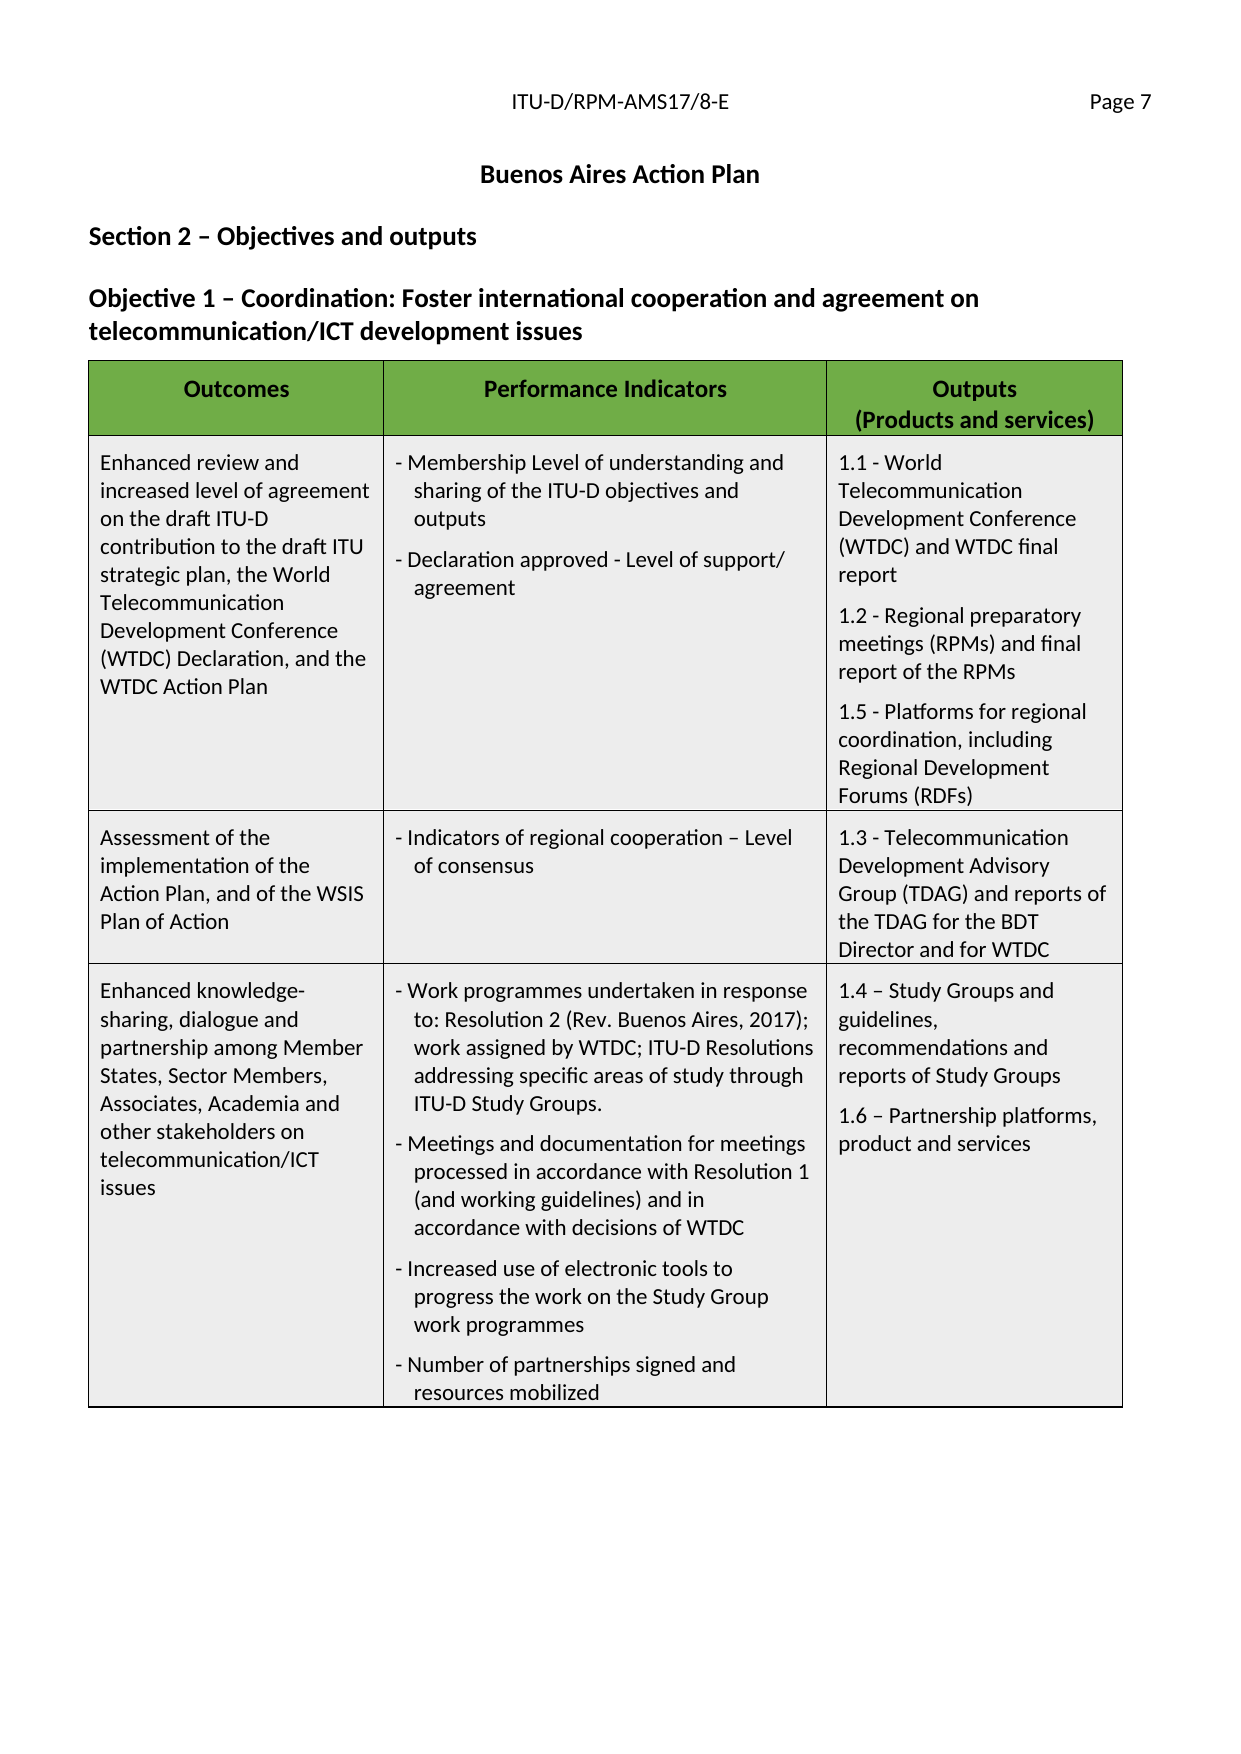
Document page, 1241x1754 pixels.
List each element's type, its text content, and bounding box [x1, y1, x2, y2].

table_cell 1.4 – Study Groups and guidelines, recommendations and reports of Study Groups 1.6 – Partnership platforms, product and services [827, 964, 1122, 1406]
table_cell Enhanced knowledge-sharing, dialogue and partnership among Member States, Sector Members, Associates, Academia and other stakeholders on telecommunication/ICT issues [89, 964, 383, 1406]
table_header Performance Indicators [384, 361, 826, 435]
subtitle Objective 1 – Coordination: Foster international cooperation and agreement on telecommunication/ICT development issues [89, 282, 1152, 348]
table_cell - Membership Level of understanding and sharing of the ITU-D objectives and outputs - Declaration approved - Level of support/ agreement [384, 436, 826, 809]
table_cell - Indicators of regional cooperation – Level of consensus [384, 811, 826, 963]
table_cell 1.3 - Telecommunication Development Advisory Group (TDAG) and reports of the TDAG for the BDT Director and for WTDC [827, 811, 1122, 963]
table_header Outcomes [89, 361, 383, 435]
table_cell Assessment of the implementation of the Action Plan, and of the WSIS Plan of Action [89, 811, 383, 963]
table_cell - Work programmes undertaken in response to: Resolution 2 (Rev. Buenos Aires, 2017); work assigned by WTDC; ITU-D Resolutions addressing specific areas of study through ITU-D Study Groups. - Meetings and documentation for meetings processed in accordance with Resolution 1 (and working guidelines) and in accordance with decisions of WTDC - Increased use of electronic tools to progress the work on the Study Group work programmes - Number of partnerships signed and resources mobilized [384, 964, 826, 1406]
table_header Outputs (Products and services) [827, 361, 1122, 435]
subtitle Buenos Aires Action Plan [89, 157, 1152, 190]
subtitle Section 2 – Objectives and outputs [89, 219, 1152, 252]
table_cell Enhanced review and increased level of agreement on the draft ITU-D contribution to the draft ITU strategic plan, the World Telecommunication Development Conference (WTDC) Declaration, and the WTDC Action Plan [89, 436, 383, 809]
table_cell 1.1 - World Telecommunication Development Conference (WTDC) and WTDC final report 1.2 - Regional preparatory meetings (RPMs) and final report of the RPMs 1.5 - Platforms for regional coordination, including Regional Development Forums (RDFs) [827, 436, 1122, 809]
